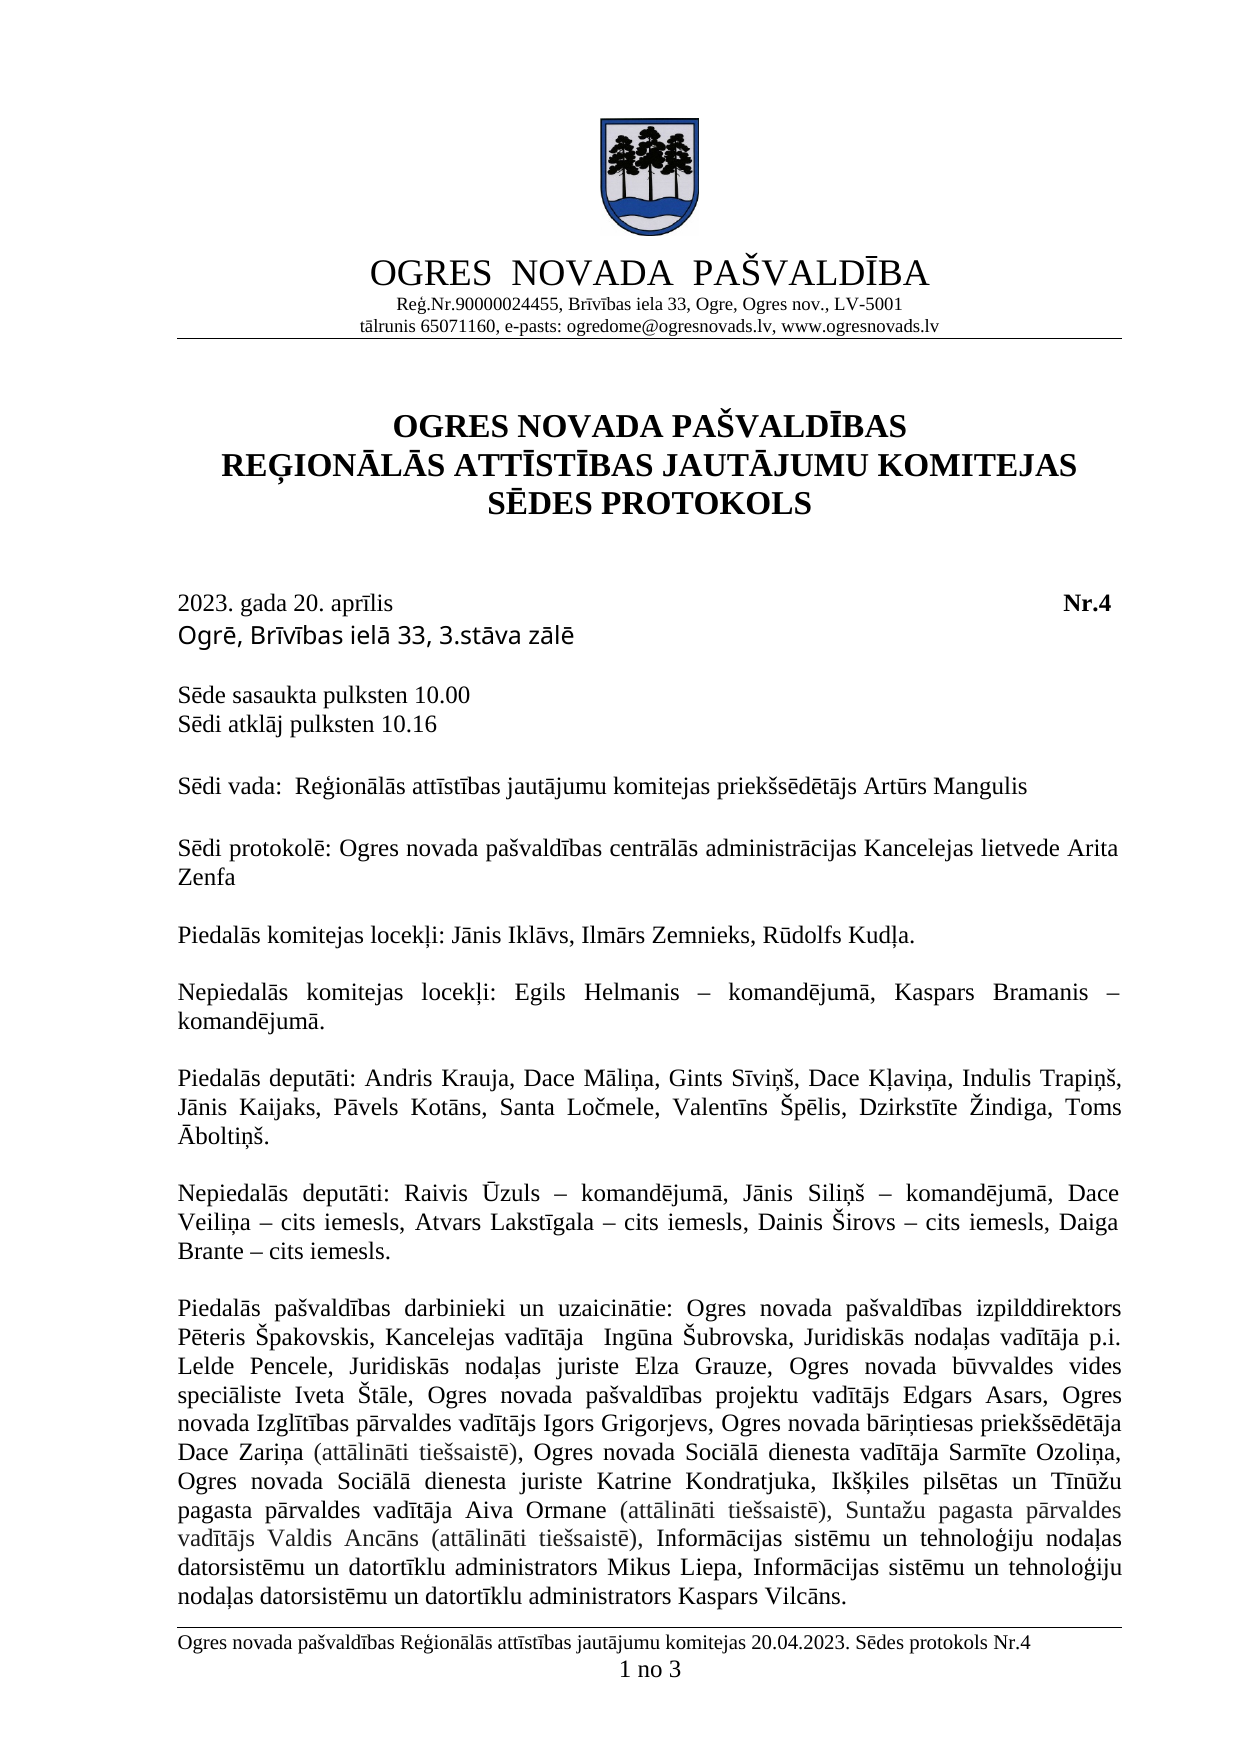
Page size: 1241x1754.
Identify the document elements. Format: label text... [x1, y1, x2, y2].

text tālrunis 65071160, e-pasts: ogredome@ogresnovads.lv, www.ogresnovads.lv [177, 315, 1122, 338]
text Piedalās komitejas locekļi: Jānis Iklāvs, Ilmārs Zemnieks, Rūdolfs Kudļa. [177, 920, 1119, 948]
text Reģ.Nr.90000024455, Brīvības iela 33, Ogre, Ogres nov., LV-5001 [177, 293, 1122, 315]
text OGRES NOVADA PAŠVALDĪBA [177, 250, 1122, 293]
text Piedalās deputāti: Andris Krauja, Dace Māliņa, Gints Sīviņš, Dace Kļaviņa, Indulis Trapiņš, Jānis Kaijaks, Pāvels Kotāns, Santa Ločmele, Valentīns Špēlis, Dzirkstīte Žindiga, Toms Āboltiņš. [177, 1063, 1122, 1150]
text Sēde sasaukta pulksten 10.00 [177, 680, 1122, 709]
text Sēdi atklāj pulksten 10.16 [177, 709, 1122, 738]
picture [600, 118, 699, 236]
text Reģionālās attīstības jautājumu KOMITEJAS SĒDES PROTOKOLS [177, 445, 1122, 521]
text Sēdi protokolē: Ogres novada pašvaldības centrālās administrācijas Kancelejas lietvede Arita Zenfa [177, 833, 1119, 891]
text Nepiedalās komitejas locekļi: Egils Helmanis – komandējumā, Kaspars Bramanis – komandējumā. [177, 977, 1119, 1035]
text Sēdi vada: Reģionālās attīstības jautājumu komitejas priekšsēdētājs Artūrs Mangulis [177, 771, 1119, 800]
text Ogrē, Brīvības ielā 33, 3.stāva zālē [177, 617, 1122, 651]
text Nepiedalās deputāti: Raivis Ūzuls – komandējumā, Jānis Siliņš – komandējumā, Dace Veiliņa – cits iemesls, Atvars Lakstīgala – cits iemesls, Dainis Širovs – cits iemesls, Daiga Brante – cits iemesls. [177, 1178, 1119, 1265]
text OGRES NOVADA PAŠVALDĪBAS [177, 406, 1122, 445]
table_header Nr.4 [650, 589, 1122, 617]
text Piedalās pašvaldības darbinieki un uzaicinātie: Ogres novada pašvaldības izpilddirektors Pēteris Špakovskis, Kancelejas vadītāja Ingūna Šubrovska, Juridiskās nodaļas vadītāja p.i. Lelde Pencele, Juridiskās nodaļas juriste Elza Grauze, Ogres novada būvvaldes vides speciāliste Iveta Štāle, Ogres novada pašvaldības projektu vadītājs Edgars Asars, Ogres novada Izglītības pārvaldes vadītājs Igors Grigorjevs, Ogres novada bāriņtiesas priekšsēdētāja Dace Zariņa (attālināti tiešsaistē), Ogres novada Sociālā dienesta vadītāja Sarmīte Ozoliņa, Ogres novada Sociālā dienesta juriste Katrine Kondratjuka, Ikšķiles pilsētas un Tīnūžu pagasta pārvaldes vadītāja Aiva Ormane (attālināti tiešsaistē), Suntažu pagasta pārvaldes vadītājs Valdis Ancāns (attālināti tiešsaistē), Informācijas sistēmu un tehnoloģiju nodaļas datorsistēmu un datortīklu administrators Mikus Liepa, Informācijas sistēmu un tehnoloģiju nodaļas datorsistēmu un datortīklu administrators Kaspars Vilcāns. [177, 1293, 1122, 1610]
table_header 2023. gada 20. aprīlis [177, 589, 649, 617]
